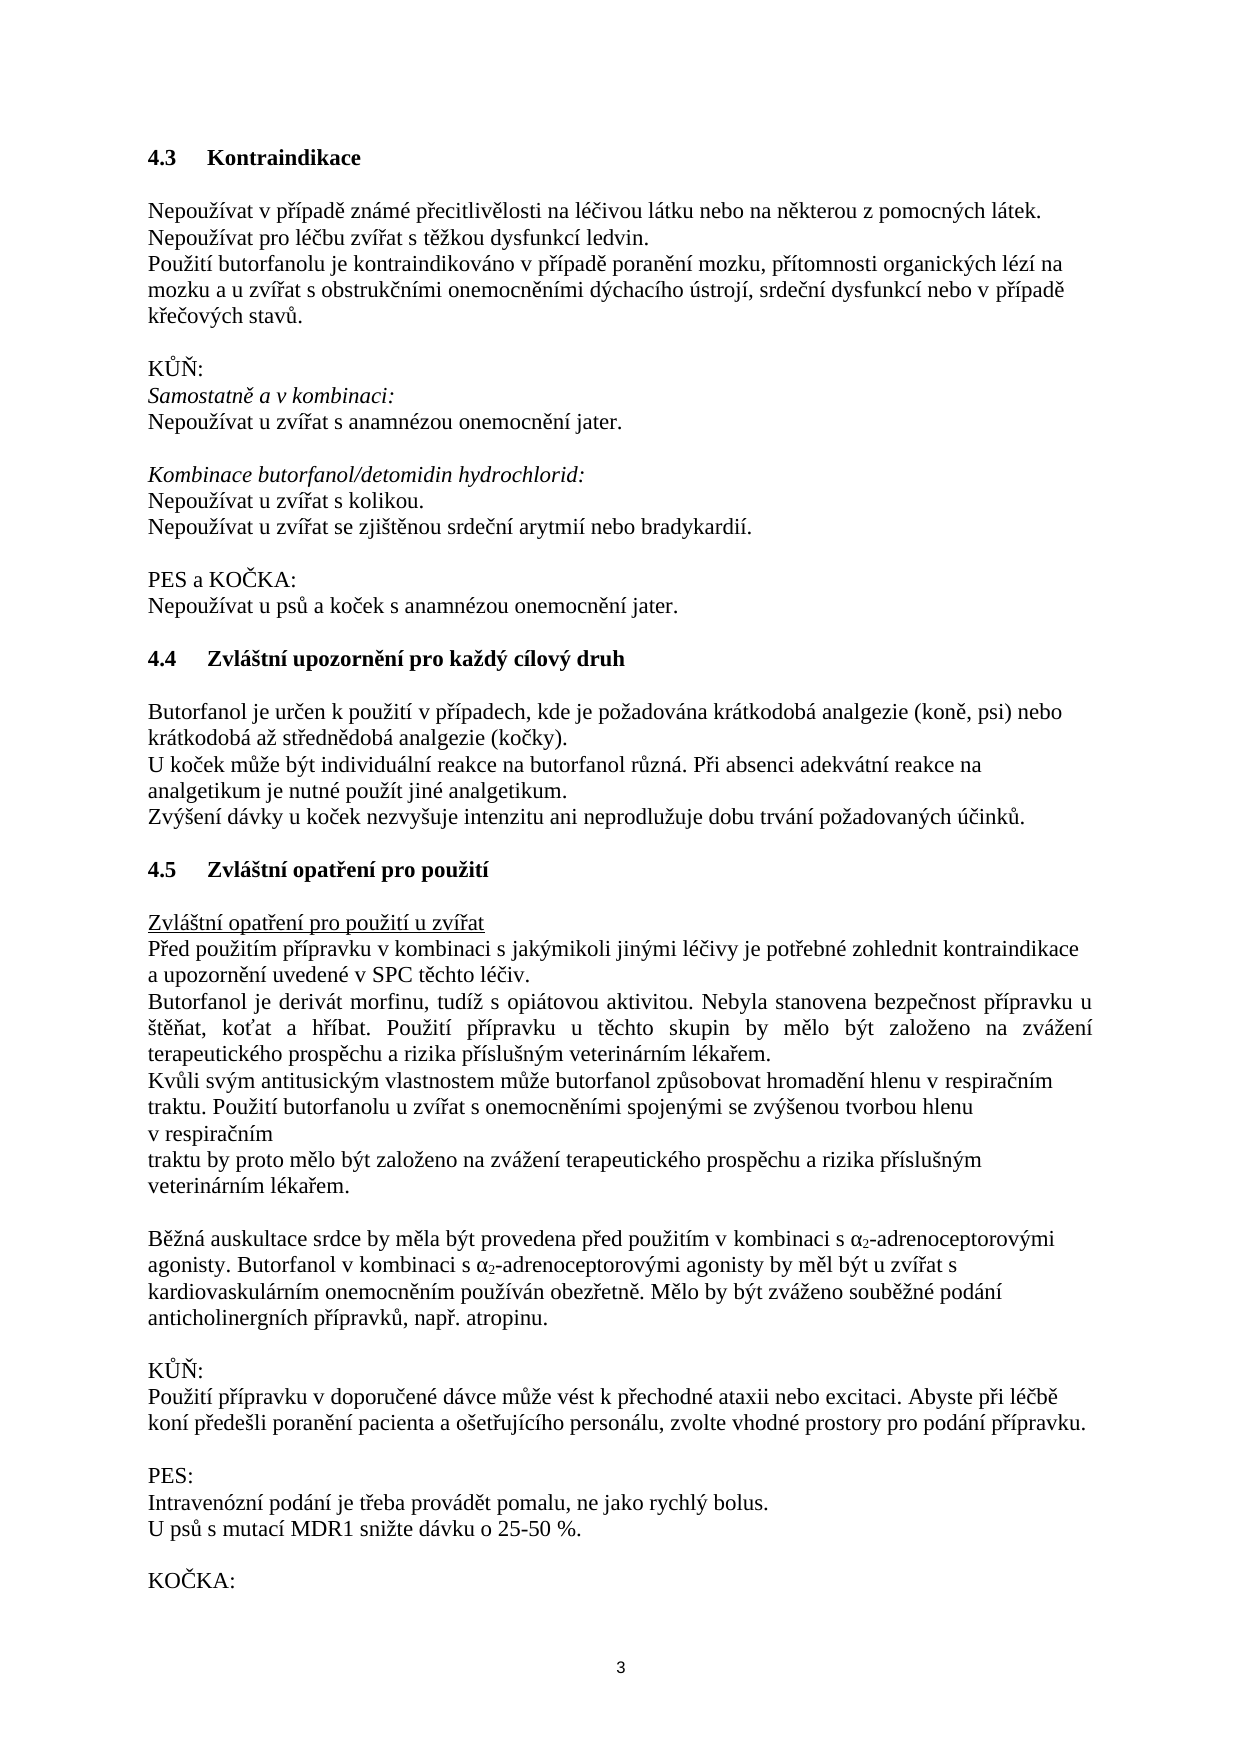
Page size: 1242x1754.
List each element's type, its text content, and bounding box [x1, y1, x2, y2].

text KŮŇ: Použití přípravku v doporučené dávce může vést k přechodné ataxii nebo excitaci. Abyste při léčbě koní předešli poranění pacienta a ošetřujícího personálu, zvolte vhodné prostory pro podání přípravku. [148, 1357, 1094, 1436]
text Zvýšení dávky u koček nezvyšuje intenzitu ani neprodlužuje dobu trvání požadovaných účinků. [148, 803, 1094, 830]
text Intravenózní podání je třeba provádět pomalu, ne jako rychlý bolus. [148, 1488, 1094, 1515]
text 4.4 Zvláštní upozornění pro každý cílový druh [148, 645, 1094, 672]
text Kvůli svým antitusickým vlastnostem může butorfanol způsobovat hromadění hlenu v respiračním traktu. Použití butorfanolu u zvířat s onemocněními spojenými se zvýšenou tvorbou hlenu v respiračním [148, 1067, 1094, 1146]
text KŮŇ: [148, 355, 1094, 382]
text Běžná auskultace srdce by měla být provedena před použitím v kombinaci s α2-adrenoceptorovými agonisty. Butorfanol v kombinaci s α2-adrenoceptorovými agonisty by měl být u zvířat s kardiovaskulárním onemocněním používán obezřetně. Mělo by být zváženo souběžné podání anticholinergních přípravků, např. atropinu. [148, 1225, 1094, 1330]
text Butorfanol je derivát morfinu, tudíž s opiátovou aktivitou. Nebyla stanovena bezpečnost přípravku u štěňat, koťat a hříbat. Použití přípravku u těchto skupin by mělo být založeno na zvážení terapeutického prospěchu a rizika příslušným veterinárním lékařem. [148, 988, 1094, 1067]
text U koček může být individuální reakce na butorfanol různá. Při absenci adekvátní reakce na analgetikum je nutné použít jiné analgetikum. [148, 751, 1094, 803]
text Nepoužívat u zvířat s anamnézou onemocnění jater. [148, 408, 1094, 434]
text Zvláštní opatření pro použití u zvířat Před použitím přípravku v kombinaci s jakýmikoli jinými léčivy je potřebné zohlednit kontraindikace a upozornění uvedené v SPC těchto léčiv. [148, 909, 1094, 988]
text PES: [148, 1462, 1094, 1488]
text KOČKA: [148, 1568, 1094, 1594]
text Nepoužívat v případě známé přecitlivělosti na léčivou látku nebo na některou z pomocných látek. [148, 197, 1094, 223]
text Nepoužívat u zvířat s kolikou. [148, 487, 1094, 513]
text Kombinace butorfanol/detomidin hydrochlorid: [148, 461, 1094, 487]
text Samostatně a v kombinaci: [148, 382, 1094, 408]
text 4.3 Kontraindikace [148, 144, 1094, 171]
text Butorfanol je určen k použití v případech, kde je požadována krátkodobá analgezie (koně, psi) nebo krátkodobá až střednědobá analgezie (kočky). [148, 698, 1094, 751]
text Nepoužívat pro léčbu zvířat s těžkou dysfunkcí ledvin. [148, 223, 1094, 250]
text PES a KOČKA: [148, 566, 1094, 592]
text Nepoužívat u psů a koček s anamnézou onemocnění jater. [148, 592, 1094, 619]
text Nepoužívat u zvířat se zjištěnou srdeční arytmií nebo bradykardií. [148, 513, 1094, 540]
text traktu by proto mělo být založeno na zvážení terapeutického prospěchu a rizika příslušným veterinárním lékařem. [148, 1146, 1094, 1199]
text 4.5 Zvláštní opatření pro použití [148, 856, 1094, 882]
text U psů s mutací MDR1 snižte dávku o 25-50 %. [148, 1515, 1094, 1541]
text Použití butorfanolu je kontraindikováno v případě poranění mozku, přítomnosti organických lézí na mozku a u zvířat s obstrukčními onemocněními dýchacího ústrojí, srdeční dysfunkcí nebo v případě křečových stavů. [148, 250, 1094, 329]
